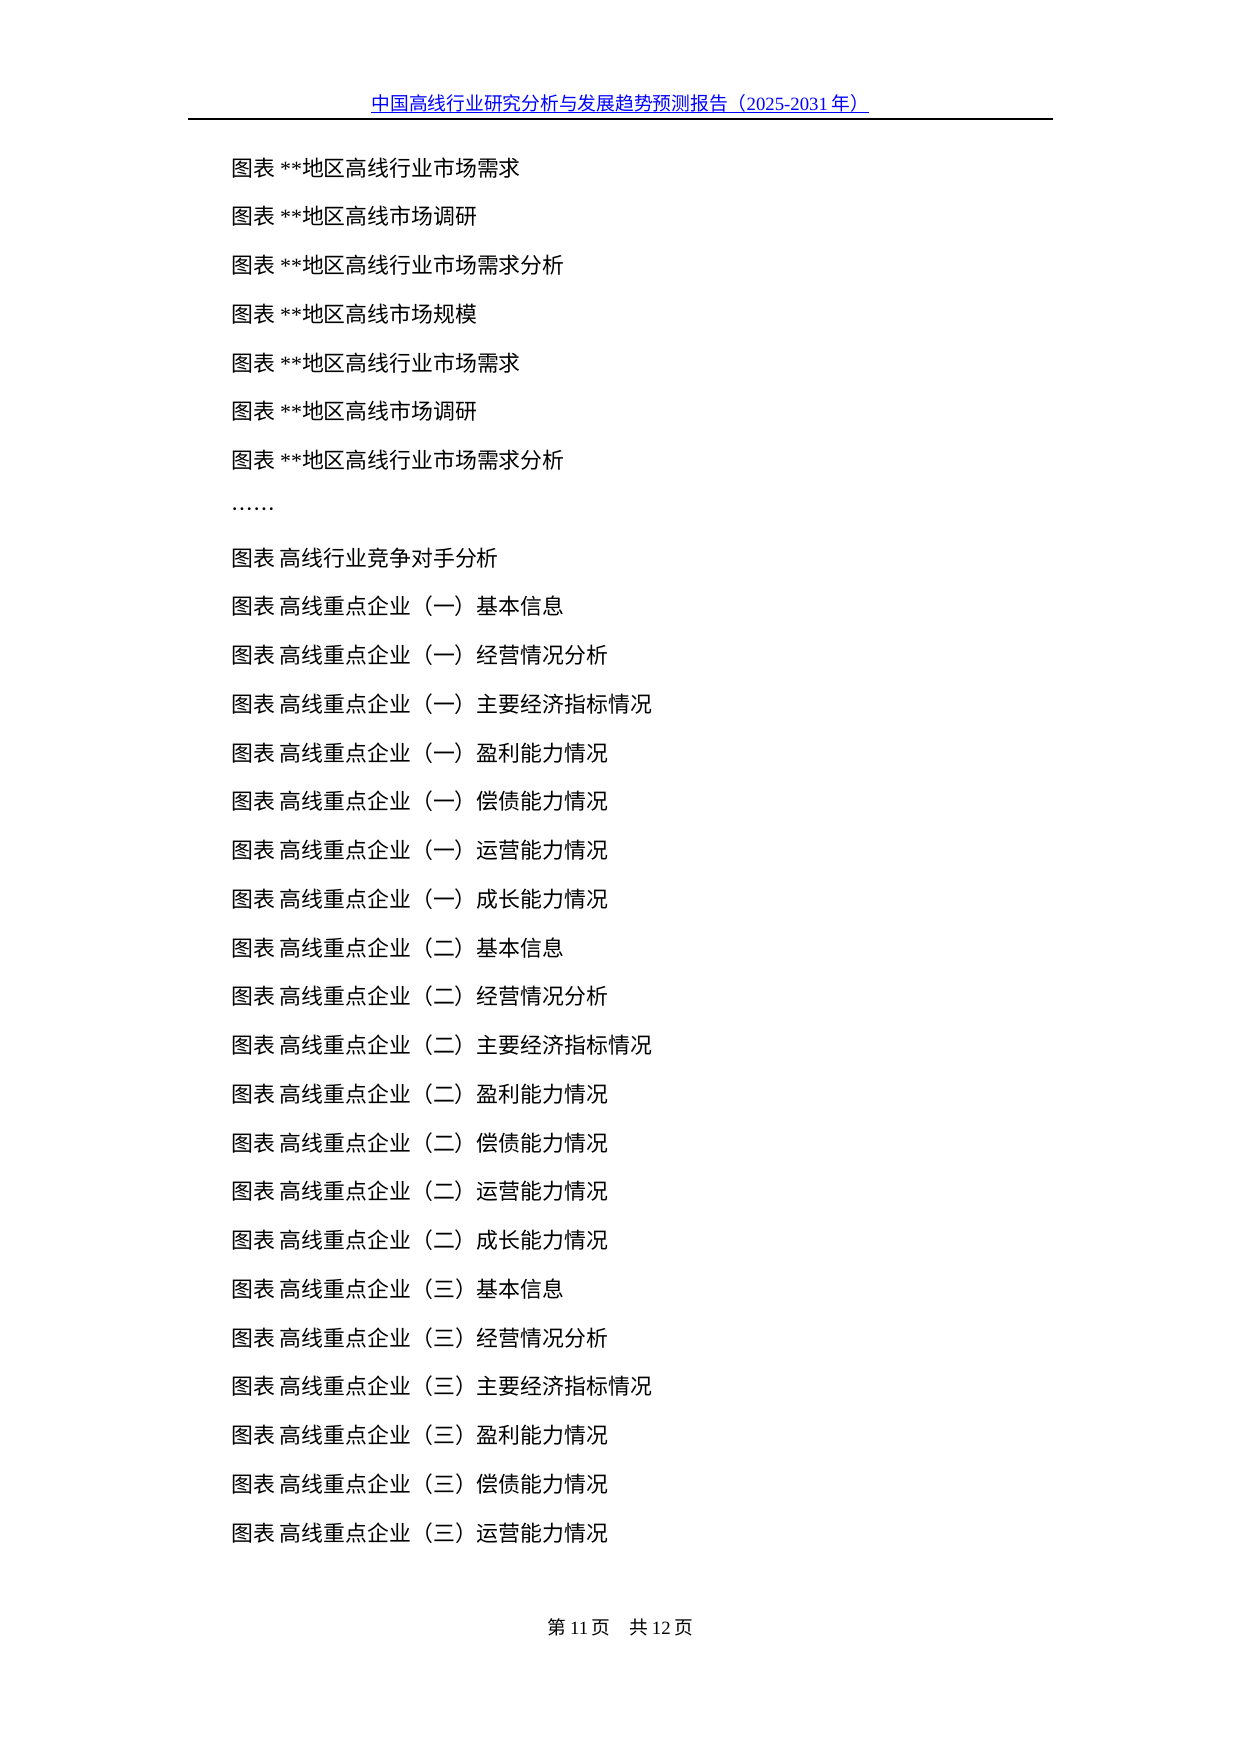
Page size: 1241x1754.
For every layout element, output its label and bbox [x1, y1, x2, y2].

text [187, 150, 1053, 1548]
